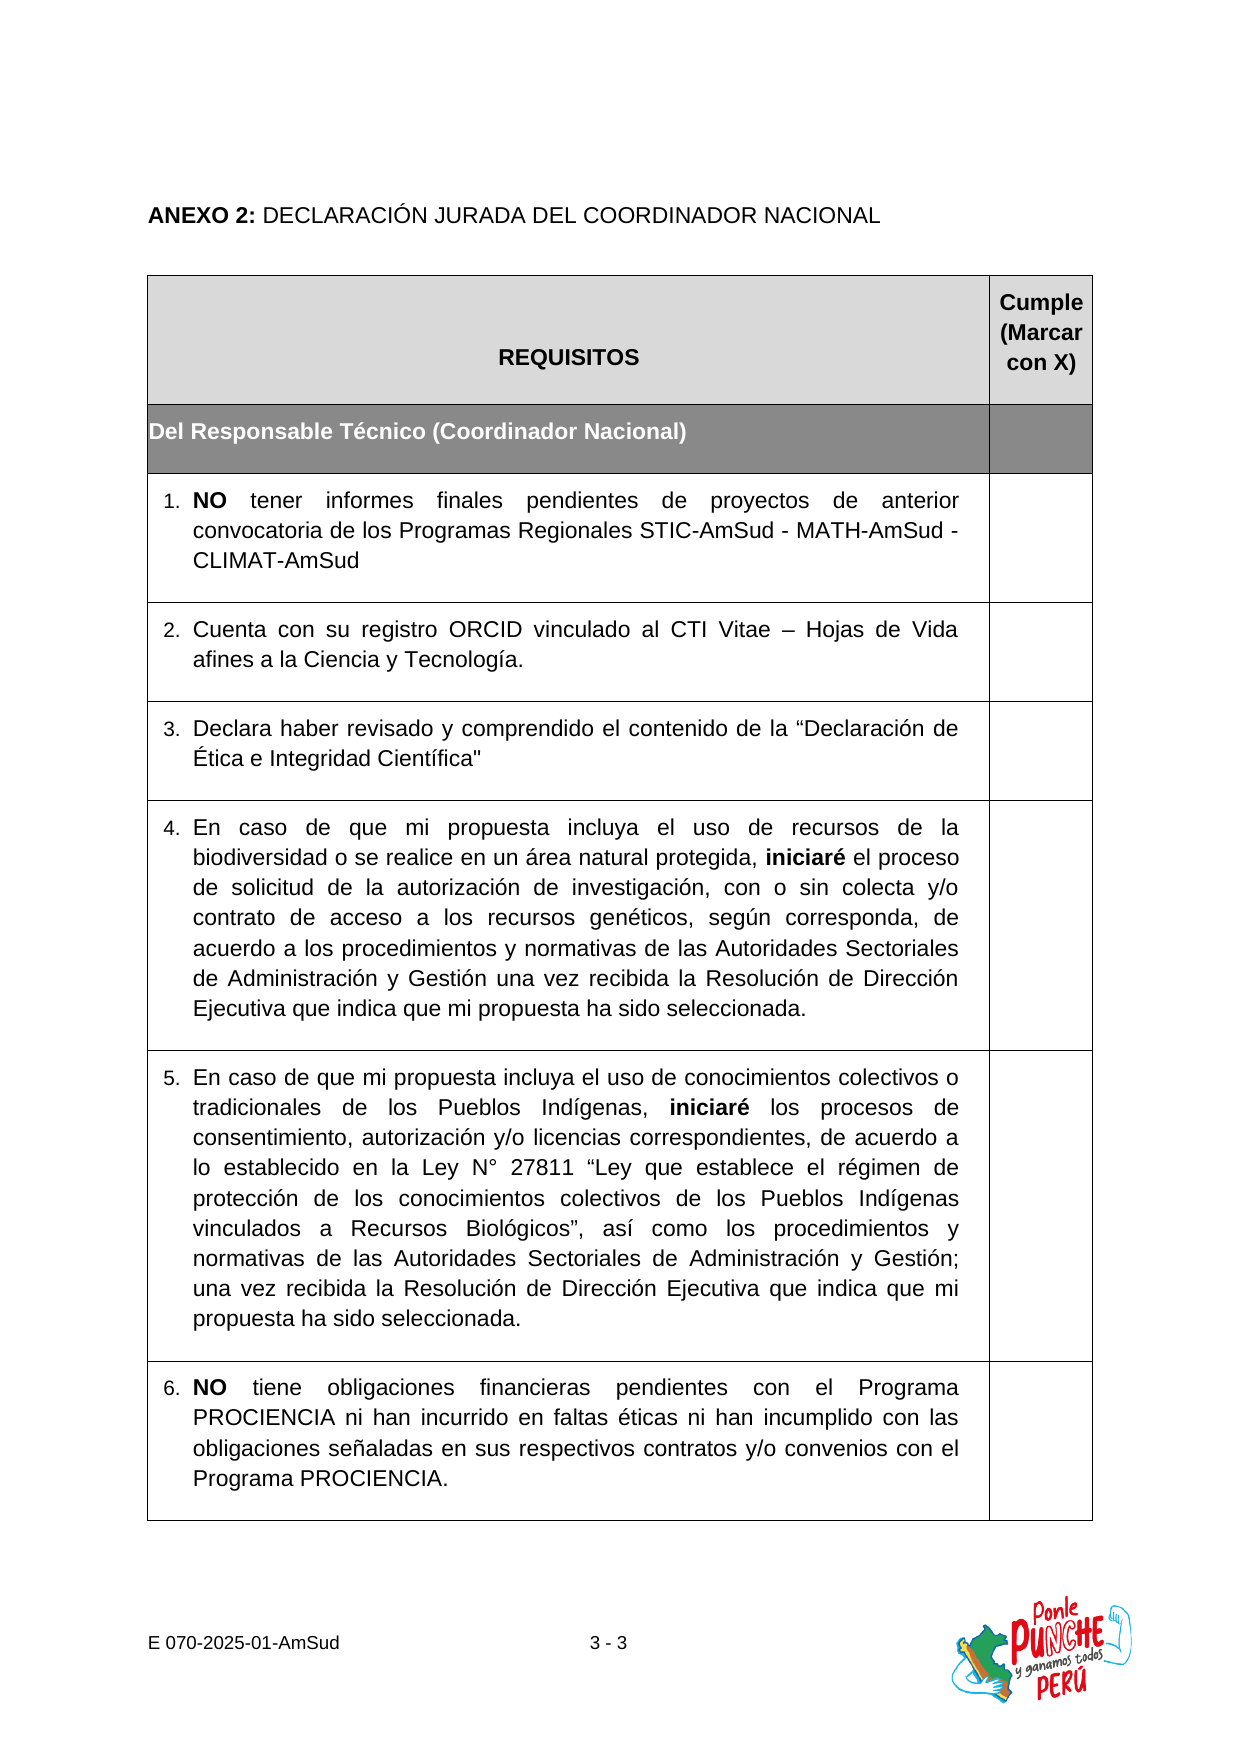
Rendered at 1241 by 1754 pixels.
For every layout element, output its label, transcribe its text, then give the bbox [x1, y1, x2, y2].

table_cell [990, 474, 1092, 602]
picture [0, 1586, 1221, 1709]
table_header Cumple (Marcar con X) [990, 276, 1092, 404]
table_cell [990, 702, 1092, 800]
table_cell [990, 603, 1092, 701]
table_cell En caso de que mi propuesta incluya el uso de conocimientos colectivos o tradicionales de los Pueblos Indígenas, iniciaré los procesos de consentimiento, autorización y/o licencias correspondientes, de acuerdo a lo establecido en la Ley N° 27811 “Ley que establece el régimen de protección de los conocimientos colectivos de los Pueblos Indígenas vinculados a Recursos Biológicos”, así como los procedimientos y normativas de las Autoridades Sectoriales de Administración y Gestión; una vez recibida la Resolución de Dirección Ejecutiva que indica que mi propuesta ha sido seleccionada. [148, 1051, 989, 1361]
table_cell Declara haber revisado y comprendido el contenido de la “Declaración de Ética e Integridad Científica" [148, 702, 989, 800]
table_cell Cuenta con su registro ORCID vinculado al CTI Vitae – Hojas de Vida afines a la Ciencia y Tecnología. [148, 603, 989, 701]
subtitle ANEXO 2: DECLARACIÓN JURADA DEL COORDINADOR NACIONAL [148, 202, 1092, 228]
table_header REQUISITOS [148, 276, 989, 404]
table_cell NO tiene obligaciones financieras pendientes con el Programa PROCIENCIA ni han incurrido en faltas éticas ni han incumplido con las obligaciones señaladas en sus respectivos contratos y/o convenios con el Programa PROCIENCIA. [148, 1362, 989, 1520]
table_cell [990, 801, 1092, 1050]
table_cell [990, 405, 1092, 473]
table_cell [990, 1051, 1092, 1361]
table_cell En caso de que mi propuesta incluya el uso de recursos de la biodiversidad o se realice en un área natural protegida, iniciaré el proceso de solicitud de la autorización de investigación, con o sin colecta y/o contrato de acceso a los recursos genéticos, según corresponda, de acuerdo a los procedimientos y normativas de las Autoridades Sectoriales de Administración y Gestión una vez recibida la Resolución de Dirección Ejecutiva que indica que mi propuesta ha sido seleccionada. [148, 801, 989, 1050]
table_cell Del Responsable Técnico (Coordinador Nacional) [148, 405, 989, 473]
table_cell NO tener informes finales pendientes de proyectos de anterior convocatoria de los Programas Regionales STIC-AmSud - MATH-AmSud - CLIMAT-AmSud [148, 474, 989, 602]
table_cell [990, 1362, 1092, 1520]
